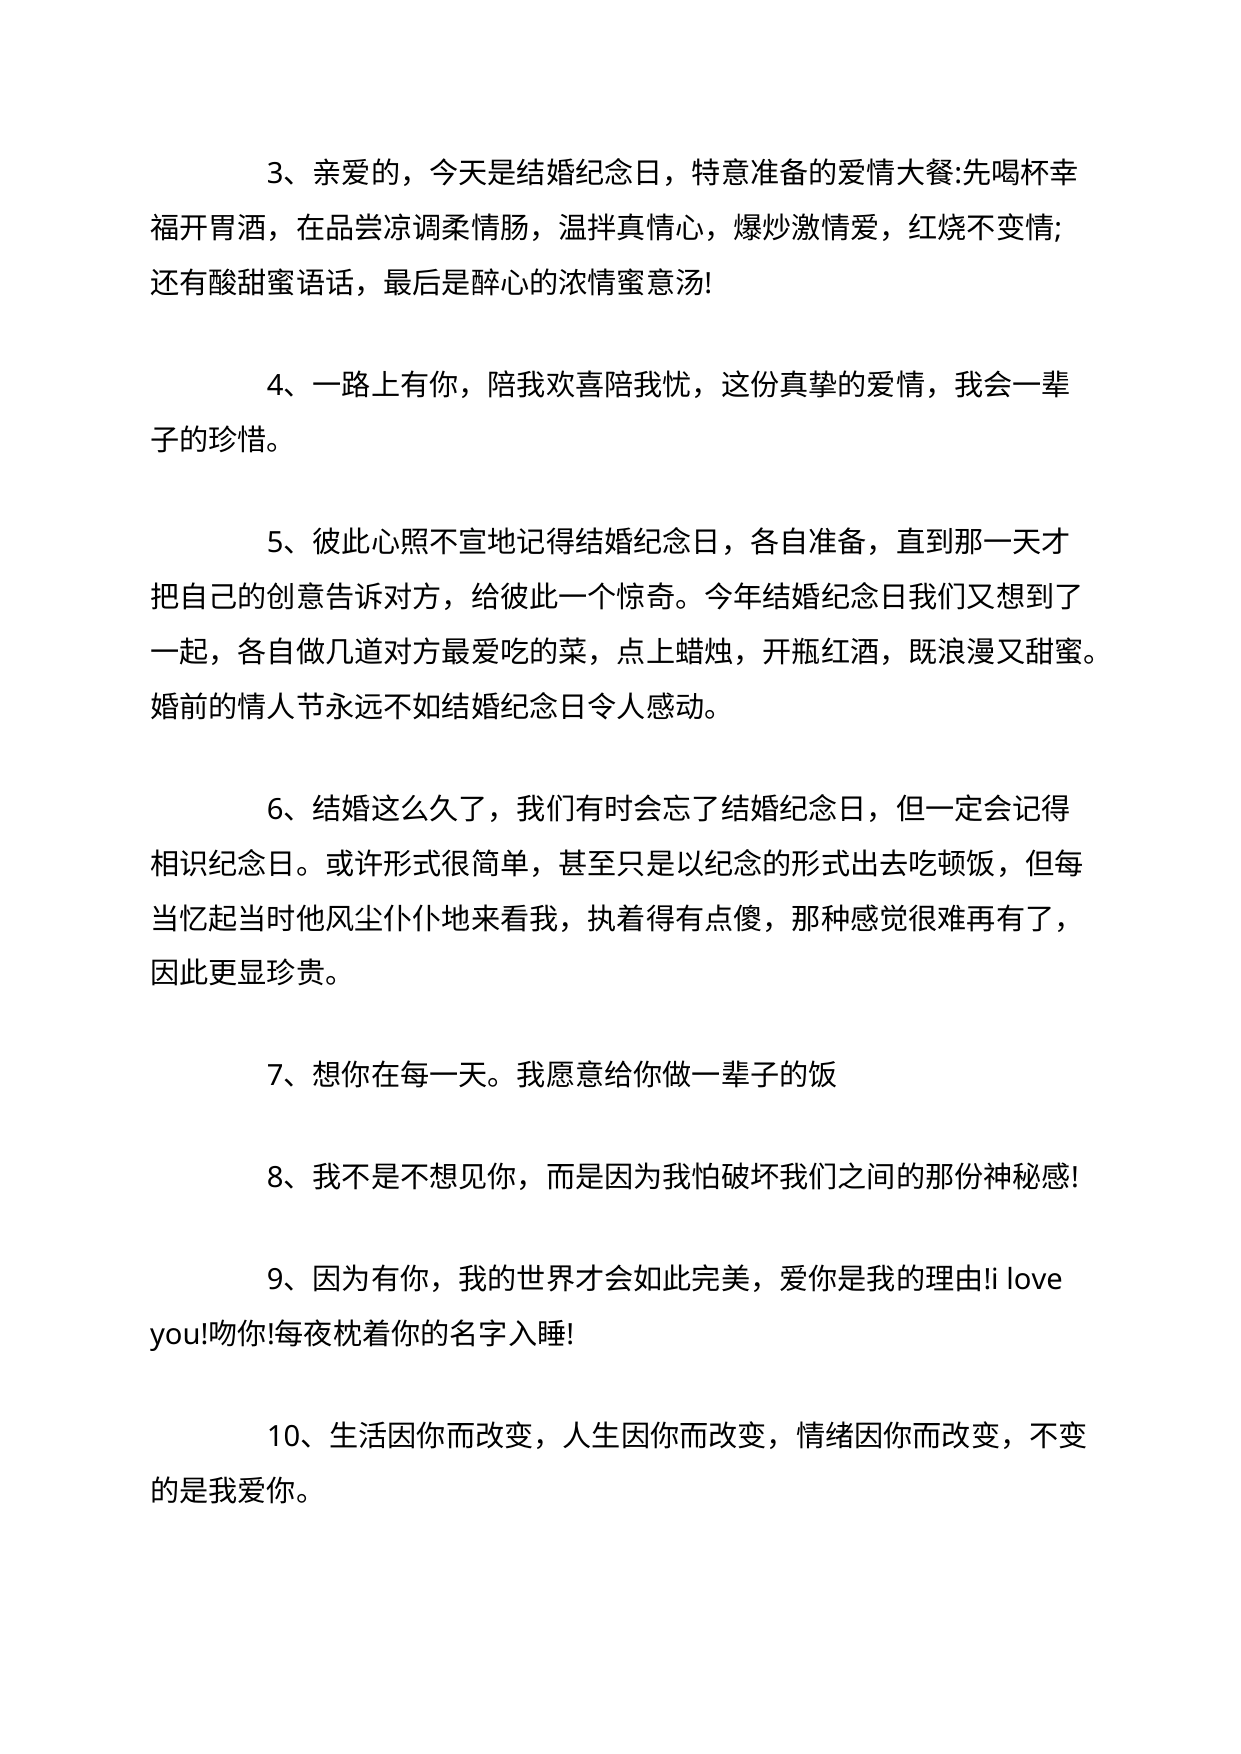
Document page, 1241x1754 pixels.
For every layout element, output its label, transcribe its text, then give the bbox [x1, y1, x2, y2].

text 3、亲爱的，今天是结婚纪念日，特意准备的爱情大餐:先喝杯幸福开胃酒，在品尝凉调柔情肠，温拌真情心，爆炒激情爱，红烧不变情;还有酸甜蜜语话，最后是醉心的浓情蜜意汤! [150, 150, 1090, 302]
text 7、想你在每一天。我愿意给你做一辈子的饭 [150, 1052, 1090, 1094]
text 4、一路上有你，陪我欢喜陪我忧，这份真挚的爱情，我会一辈子的珍惜。 [150, 362, 1090, 459]
text 10、生活因你而改变，人生因你而改变，情绪因你而改变，不变的是我爱你。 [150, 1413, 1090, 1510]
text 8、我不是不想见你，而是因为我怕破坏我们之间的那份神秘感! [150, 1154, 1090, 1196]
text 9、因为有你，我的世界才会如此完美，爱你是我的理由!i love you!吻你!每夜枕着你的名字入睡! [150, 1256, 1090, 1353]
text 5、彼此心照不宣地记得结婚纪念日，各自准备，直到那一天才把自己的创意告诉对方，给彼此一个惊奇。今年结婚纪念日我们又想到了一起，各自做几道对方最爱吃的菜，点上蜡烛，开瓶红酒，既浪漫又甜蜜。婚前的情人节永远不如结婚纪念日令人感动。 [150, 519, 1090, 726]
text 6、结婚这么久了，我们有时会忘了结婚纪念日，但一定会记得相识纪念日。或许形式很简单，甚至只是以纪念的形式出去吃顿饭，但每当忆起当时他风尘仆仆地来看我，执着得有点傻，那种感觉很难再有了，因此更显珍贵。 [150, 785, 1090, 992]
